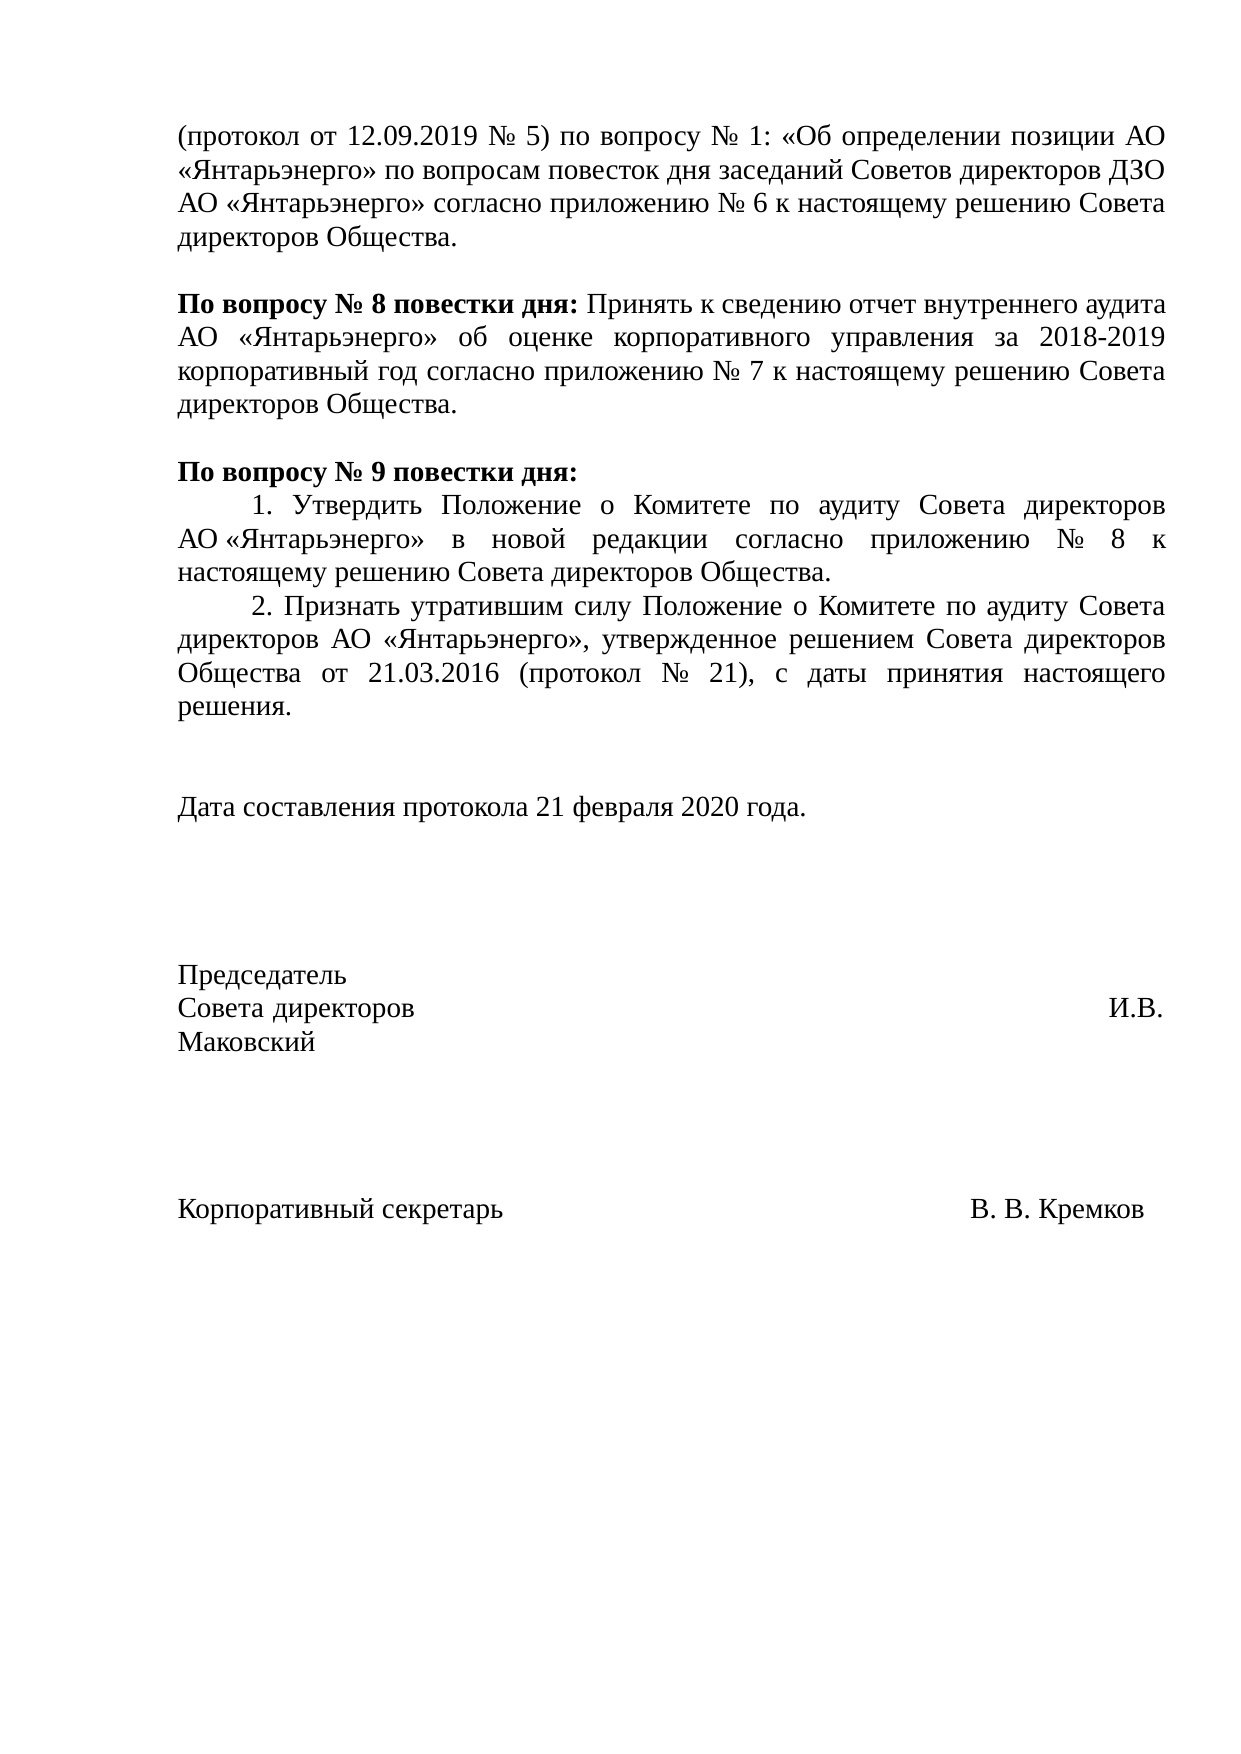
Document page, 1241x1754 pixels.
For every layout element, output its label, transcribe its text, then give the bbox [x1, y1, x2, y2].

text Корпоративный секретарь В. В. Кремков [177, 1192, 1166, 1225]
text 1. Утвердить Положение о Комитете по аудиту Совета директоров АО «Янтарьэнерго» в новой редакции согласно приложению № 8 к настоящему решению Совета директоров Общества. [177, 487, 1166, 588]
text По вопросу № 8 повестки дня: Принять к сведению отчет внутреннего аудита АО «Янтарьэнерго» об оценке корпоративного управления за 2018-2019 корпоративный год согласно приложению № 7 к настоящему решению Совета директоров Общества. [177, 286, 1166, 420]
text Совета директоров И.В. Маковский [177, 990, 1166, 1057]
text 2. Признать утратившим силу Положение о Комитете по аудиту Совета директоров АО «Янтарьэнерго», утвержденное решением Совета директоров Общества от 21.03.2016 (протокол № 21), с даты принятия настоящего решения. [177, 588, 1166, 722]
text Дата составления протокола 21 февраля 2020 года. [177, 789, 1166, 823]
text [177, 118, 1166, 252]
text По вопросу № 9 повестки дня: [177, 454, 1166, 487]
text Председатель [177, 957, 1166, 990]
